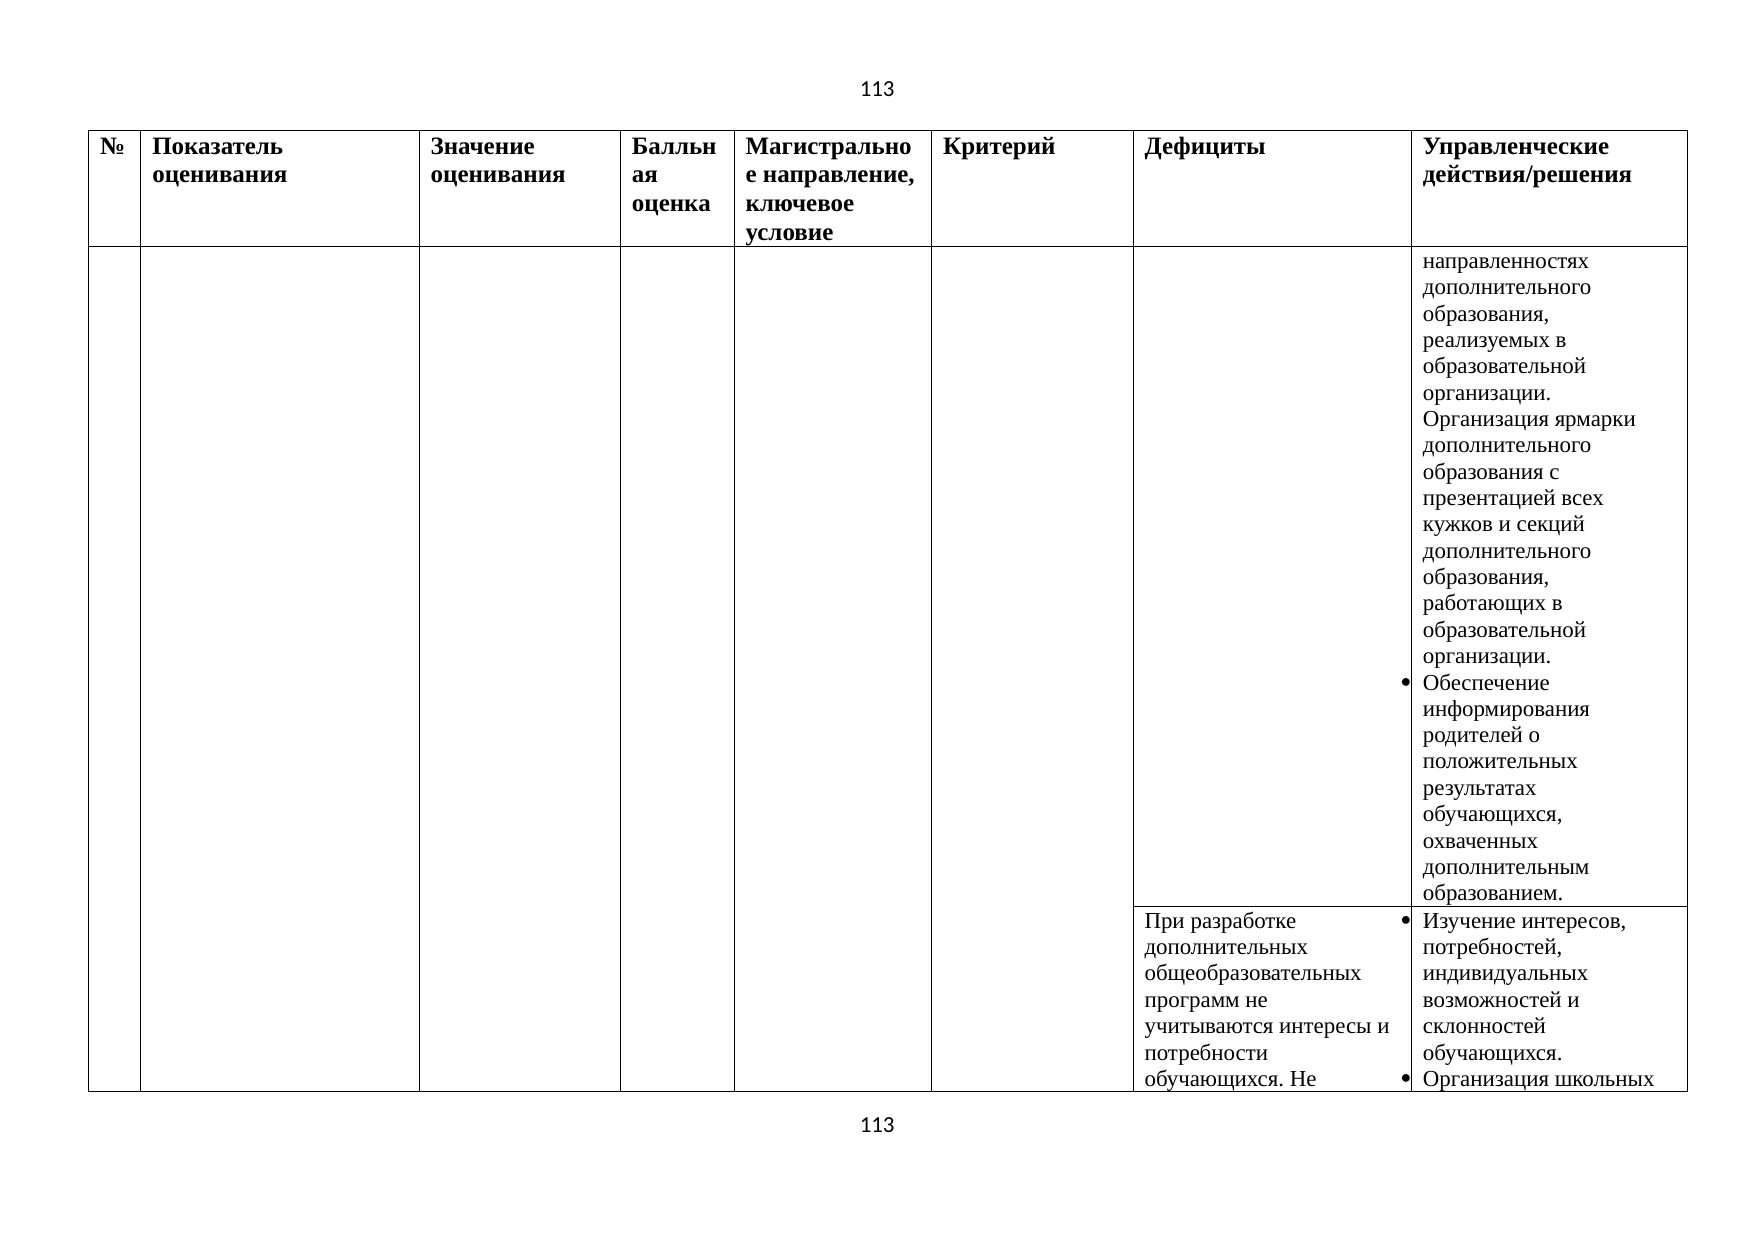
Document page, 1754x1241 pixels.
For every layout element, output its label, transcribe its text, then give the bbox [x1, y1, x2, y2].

table_header Критерий [932, 131, 1133, 246]
table_header Управленческие действия/решения [1412, 131, 1687, 246]
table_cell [1134, 907, 1411, 1091]
table_header Балльная оценка [621, 131, 734, 246]
table_header Магистральное направление, ключевое условие [735, 131, 931, 246]
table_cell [1134, 247, 1411, 906]
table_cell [1412, 907, 1687, 1091]
table_header Дефициты [1134, 131, 1411, 246]
table_header № [89, 131, 140, 246]
table_header Значение оценивания [420, 131, 620, 246]
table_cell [1412, 247, 1687, 906]
table_header Показатель оценивания [141, 131, 419, 246]
